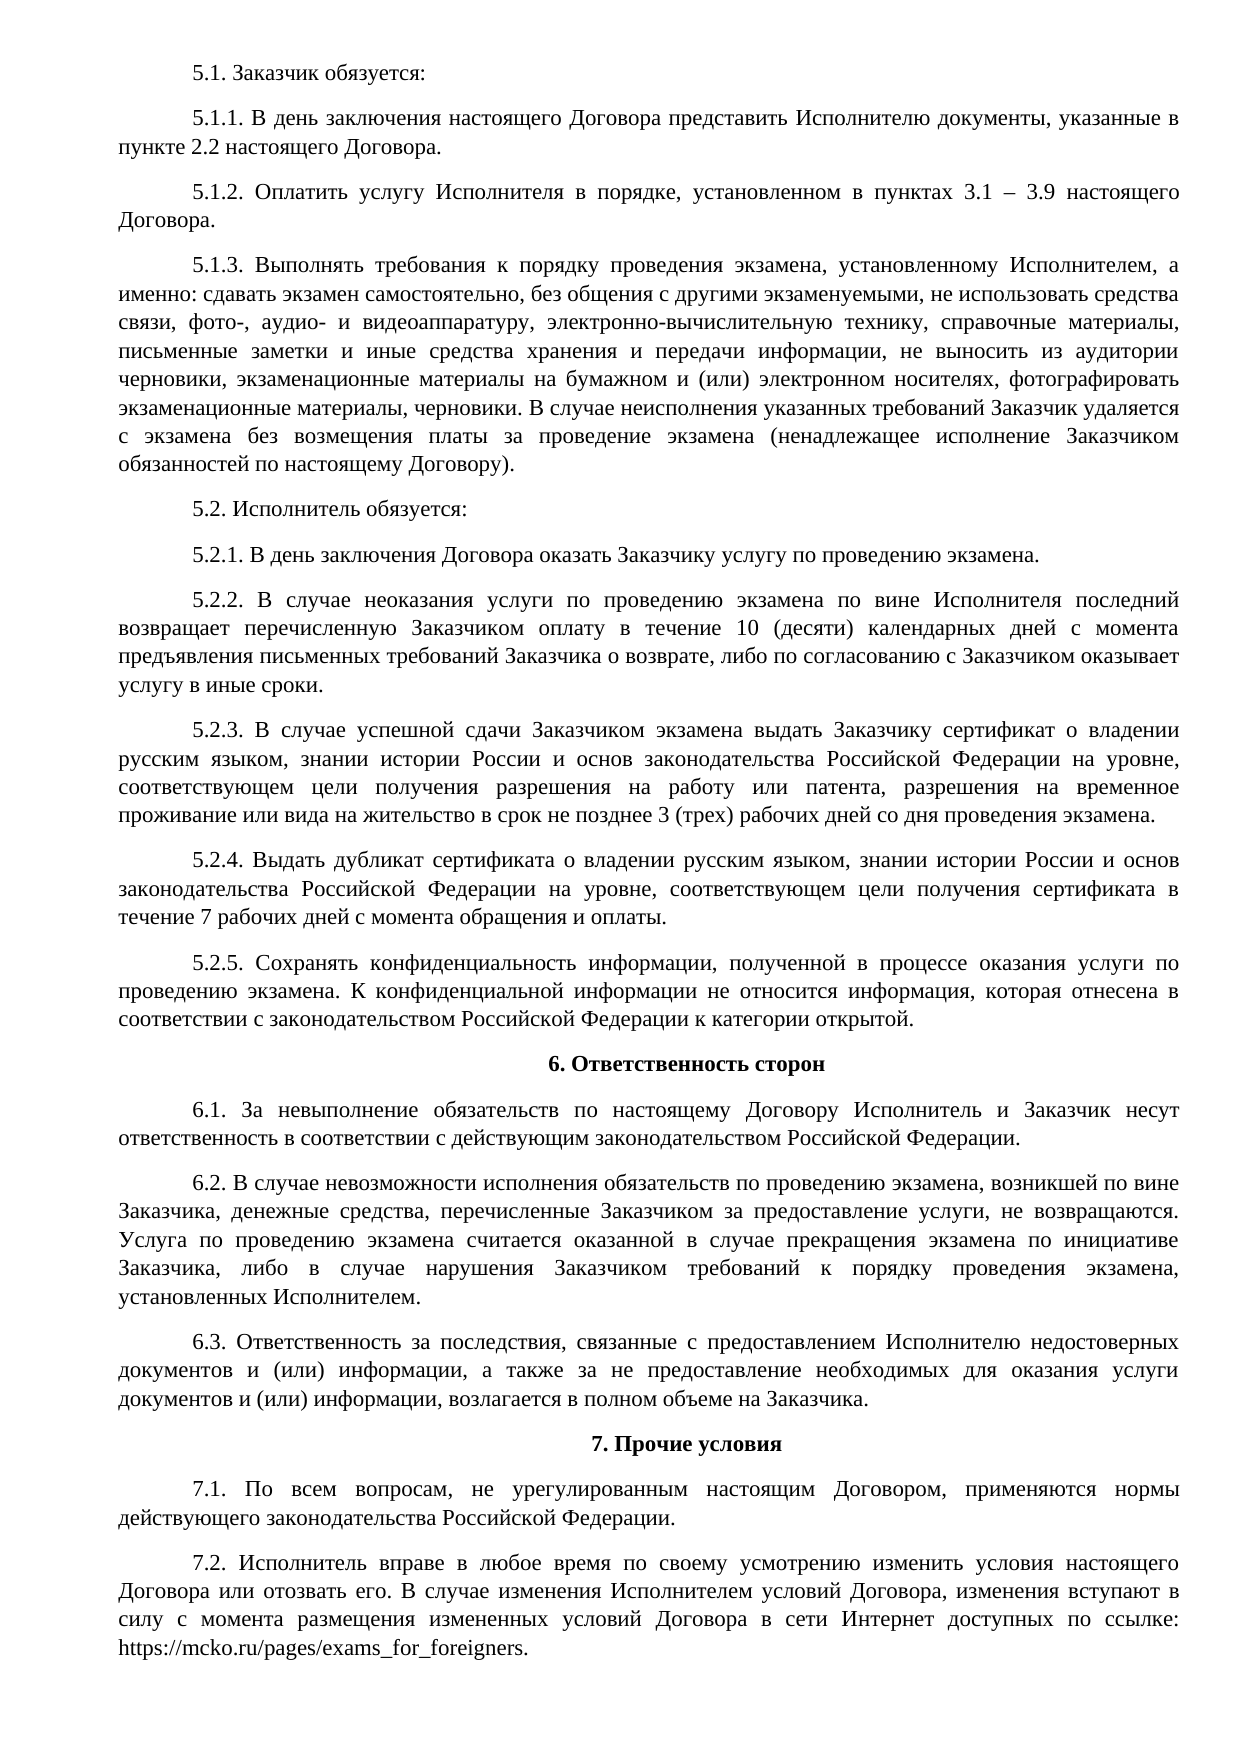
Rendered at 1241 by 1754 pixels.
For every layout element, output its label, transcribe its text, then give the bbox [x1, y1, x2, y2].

text 6.3. Ответственность за последствия, связанные с предоставлением Исполнителю недостоверных документов и (или) информации, а также за не предоставление необходимых для оказания услуги документов и (или) информации, возлагается в полном объеме на Заказчика. [118, 1328, 1181, 1411]
text 5.1.3. Выполнять требования к порядку проведения экзамена, установленному Исполнителем, а именно: сдавать экзамен самостоятельно, без общения с другими экзаменуемыми, не использовать средства связи, фото-, аудио- и видеоаппаратуру, электронно-вычислительную технику, справочные материалы, письменные заметки и иные средства хранения и передачи информации, не выносить из аудитории черновики, экзаменационные материалы на бумажном и (или) электронном носителях, фотографировать экзаменационные материалы, черновики. В случае неисполнения указанных требований Заказчик удаляется с экзамена без возмещения платы за проведение экзамена (ненадлежащее исполнение Заказчиком обязанностей по настоящему Договору). [118, 251, 1181, 477]
text 6.2. В случае невозможности исполнения обязательств по проведению экзамена, возникшей по вине Заказчика, денежные средства, перечисленные Заказчиком за предоставление услуги, не возвращаются. Услуга по проведению экзамена считается оказанной в случае прекращения экзамена по инициативе Заказчика, либо в случае нарушения Заказчиком требований к порядку проведения экзамена, установленных Исполнителем. [118, 1169, 1181, 1309]
text 5.1.1. В день заключения настоящего Договора представить Исполнителю документы, указанные в пункте 2.2 настоящего Договора. [118, 104, 1181, 159]
text 5.2.3. В случае успешной сдачи Заказчиком экзамена выдать Заказчику сертификат о владении русским языком, знании истории России и основ законодательства Российской Федерации на уровне, соответствующем цели получения разрешения на работу или патента, разрешения на временное проживание или вида на жительство в срок не позднее 3 (трех) рабочих дней со дня проведения экзамена. [118, 716, 1181, 828]
text 5.2.4. Выдать дубликат сертификата о владении русским языком, знании истории России и основ законодательства Российской Федерации на уровне, соответствующем цели получения сертификата в течение 7 рабочих дней с момента обращения и оплаты. [118, 847, 1181, 930]
text 6. Ответственность сторон [118, 1051, 1181, 1077]
text 5.1. Заказчик обязуется: [118, 59, 1181, 86]
text 7. Прочие условия [118, 1430, 1181, 1456]
text 5.2.5. Сохранять конфиденциальность информации, полученной в процессе оказания услуги по проведению экзамена. К конфиденциальной информации не относится информация, которая отнесена в соответствии с законодательством Российской Федерации к категории открытой. [118, 948, 1181, 1032]
text 6.1. За невыполнение обязательств по настоящему Договору Исполнитель и Заказчик несут ответственность в соответствии с действующим законодательством Российской Федерации. [118, 1096, 1181, 1150]
text 5.2. Исполнитель обязуется: [118, 496, 1181, 522]
text 7.2. Исполнитель вправе в любое время по своему усмотрению изменить условия настоящего Договора или отозвать его. В случае изменения Исполнителем условий Договора, изменения вступают в силу с момента размещения измененных условий Договора в сети Интернет доступных по ссылке: https://mcko.ru/pages/exams_for_foreigners. [118, 1549, 1181, 1660]
text 7.1. По всем вопросам, не урегулированным настоящим Договором, применяются нормы действующего законодательства Российской Федерации. [118, 1475, 1181, 1530]
text 5.2.1. В день заключения Договора оказать Заказчику услугу по проведению экзамена. [118, 541, 1181, 567]
text 5.2.2. В случае неоказания услуги по проведению экзамена по вине Исполнителя последний возвращает перечисленную Заказчиком оплату в течение 10 (десяти) календарных дней с момента предъявления письменных требований Заказчика о возврате, либо по согласованию с Заказчиком оказывает услугу в иные сроки. [118, 586, 1181, 697]
text 5.1.2. Оплатить услугу Исполнителя в порядке, установленном в пунктах 3.1 – 3.9 настоящего Договора. [118, 178, 1181, 233]
